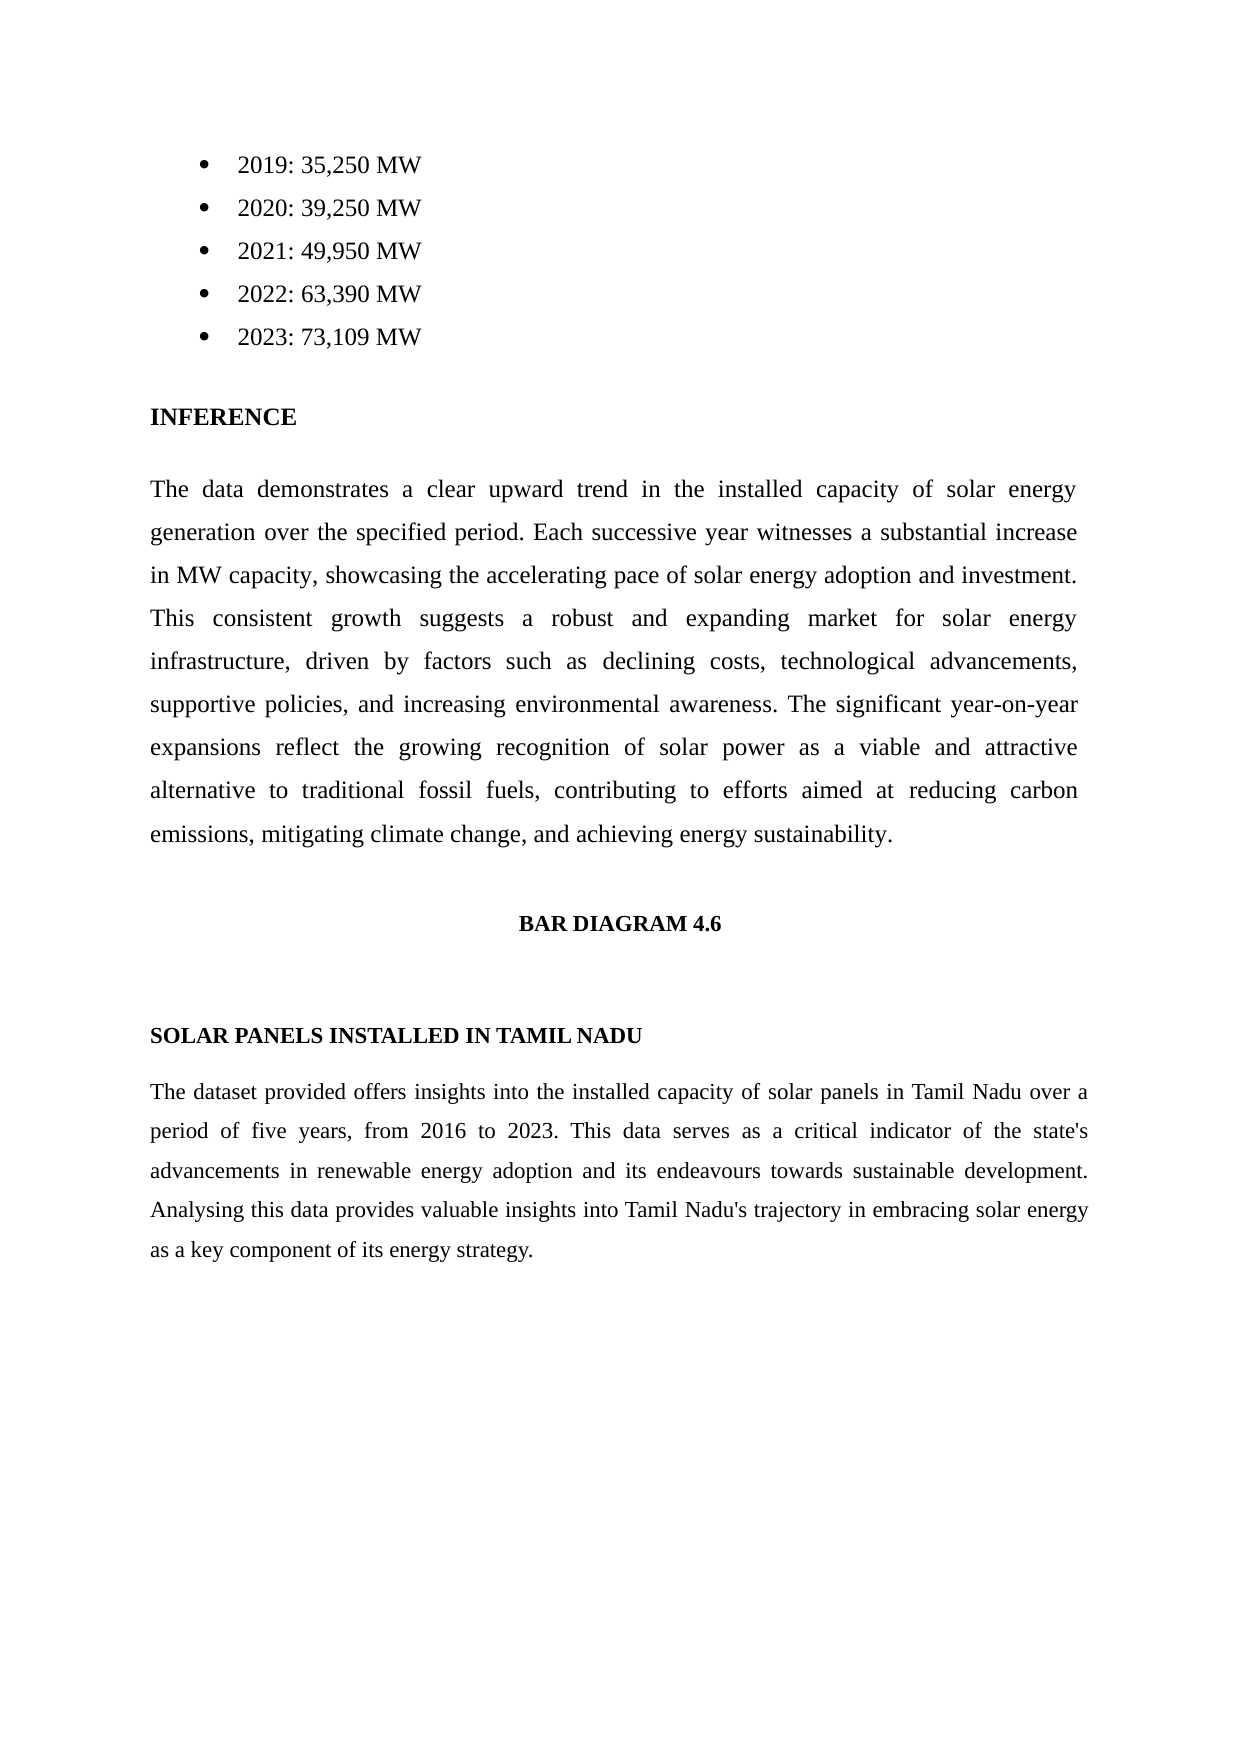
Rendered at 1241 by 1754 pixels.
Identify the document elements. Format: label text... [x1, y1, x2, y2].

subtitle INFERENCE [150, 402, 1090, 431]
list 2020: 39,250 MW [200, 193, 1090, 222]
list 2019: 35,250 MW [200, 150, 1090, 179]
list 2021: 49,950 MW [200, 236, 1090, 265]
text BAR DIAGRAM 4.6 [150, 909, 1090, 936]
text SOLAR PANELS INSTALLED IN TAMIL NADU [150, 1022, 1090, 1048]
list 2023: 73,109 MW [200, 322, 1090, 351]
text The dataset provided offers insights into the installed capacity of solar panels in Tamil Nadu over a period of five years, from 2016 to 2023. This data serves as a critical indicator of the state's advancements in renewable energy adoption and its endeavours towards sustainable development. Analysing this data provides valuable insights into Tamil Nadu's trajectory in embracing solar energy as a key component of its energy strategy. [150, 1078, 1090, 1262]
text The data demonstrates a clear upward trend in the installed capacity of solar energy generation over the specified period. Each successive year witnesses a substantial increase in MW capacity, showcasing the accelerating pace of solar energy adoption and investment. This consistent growth suggests a robust and expanding market for solar energy infrastructure, driven by factors such as declining costs, technological advancements, supportive policies, and increasing environmental awareness. The significant year-on-year expansions reflect the growing recognition of solar power as a viable and attractive alternative to traditional fossil fuels, contributing to efforts aimed at reducing carbon emissions, mitigating climate change, and achieving energy sustainability. [150, 474, 1078, 847]
list 2022: 63,390 MW [200, 279, 1090, 308]
